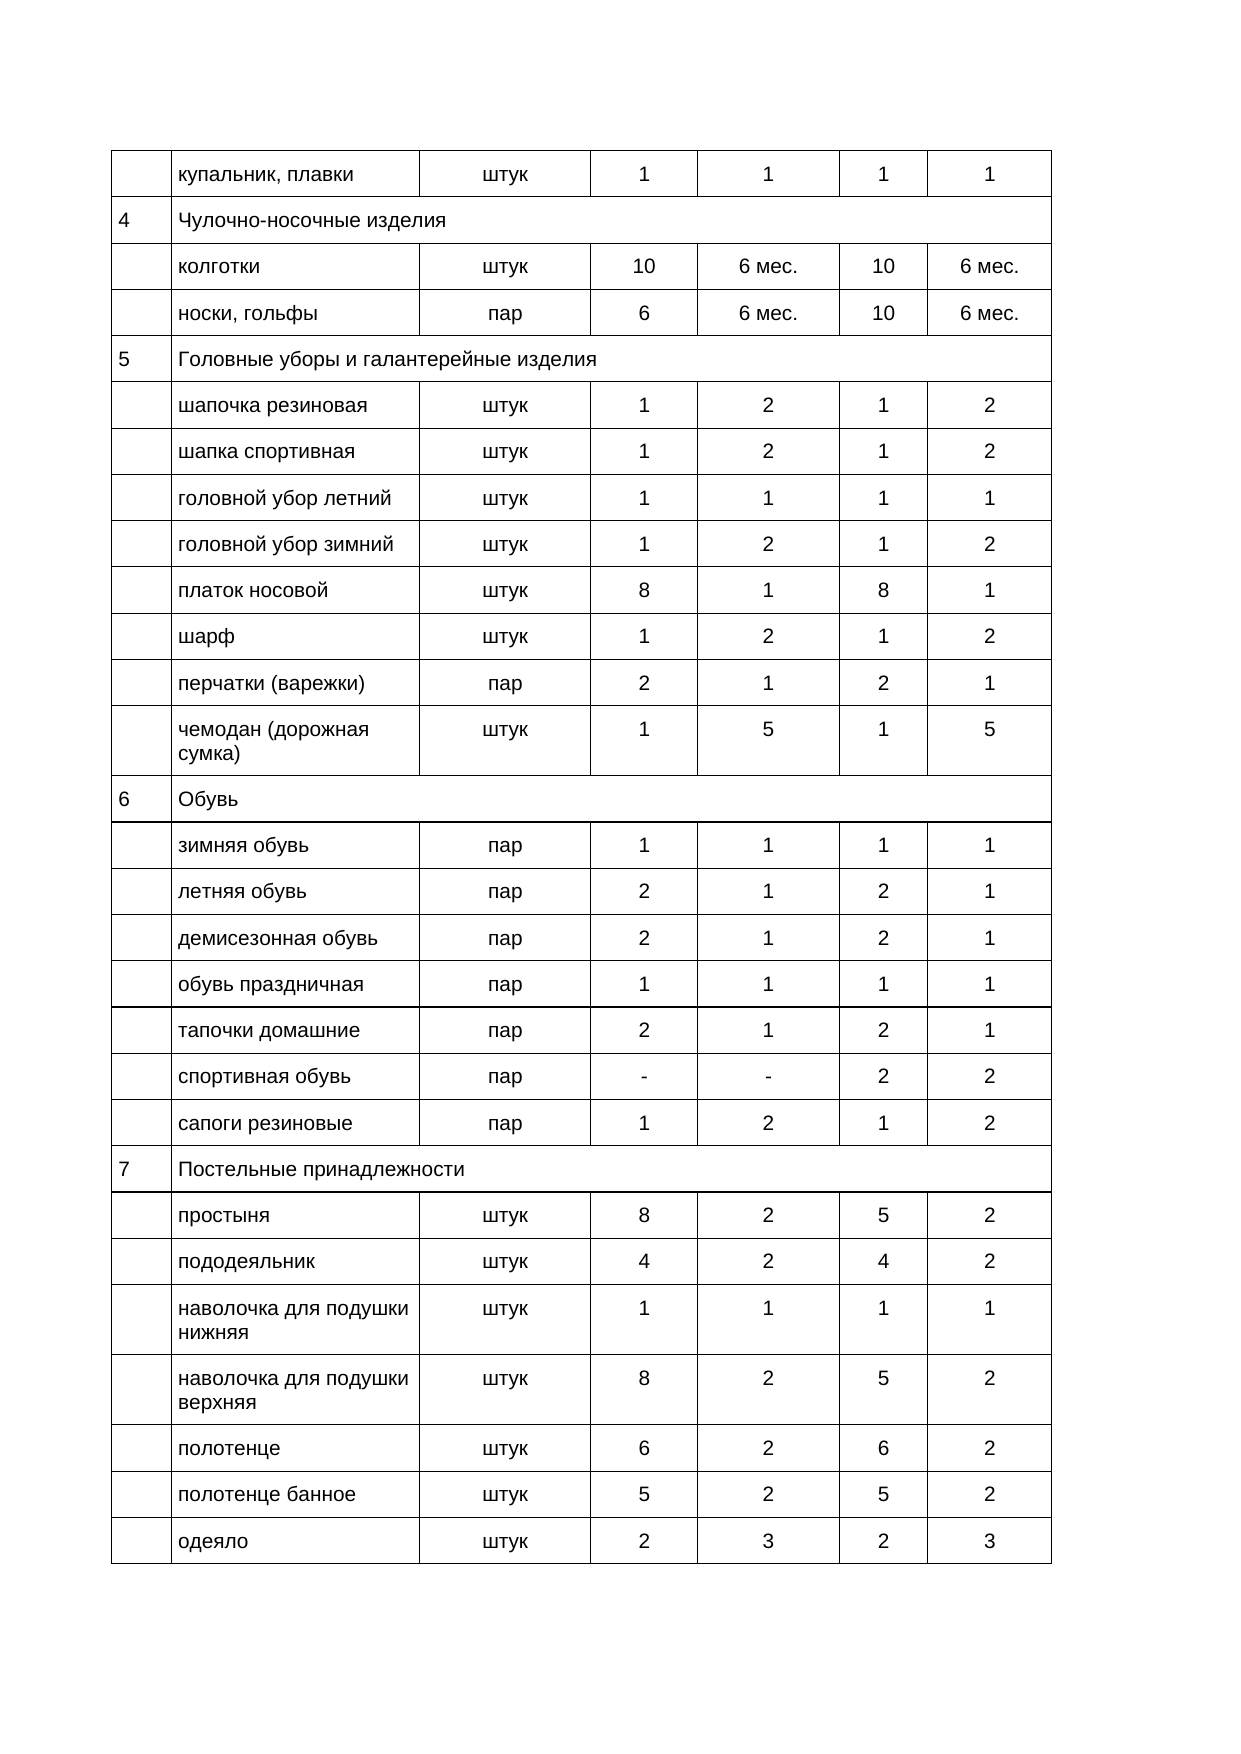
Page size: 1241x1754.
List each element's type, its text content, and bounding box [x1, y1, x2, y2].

table_cell 4 [840, 1239, 927, 1284]
table_cell [112, 521, 171, 566]
table_cell [112, 869, 171, 914]
table_cell 1 [928, 151, 1051, 196]
table_cell 5 [698, 706, 839, 775]
table_cell 1 [840, 614, 927, 659]
table_cell 1 [840, 429, 927, 474]
table_cell 2 [591, 660, 697, 705]
table_cell штук [420, 1518, 590, 1563]
table_cell наволочка для подушки нижняя [172, 1285, 419, 1354]
table_cell 1 [840, 521, 927, 566]
table_cell 1 [840, 475, 927, 520]
table_cell штук [420, 521, 590, 566]
table_cell [112, 1239, 171, 1284]
table_cell 5 [112, 336, 171, 381]
table_cell [112, 1425, 171, 1471]
table_cell 2 [591, 1518, 697, 1563]
table_cell 2 [591, 1008, 697, 1053]
table_cell чемодан (дорожная сумка) [172, 706, 419, 775]
table_cell 1 [591, 151, 697, 196]
table_cell пар [420, 1054, 590, 1099]
table_cell 2 [591, 869, 697, 914]
table_cell головной убор зимний [172, 521, 419, 566]
table_cell 8 [591, 1193, 697, 1238]
table_cell 2 [928, 521, 1051, 566]
table_cell - [698, 1054, 839, 1099]
table_cell штук [420, 1193, 590, 1238]
table_cell летняя обувь [172, 869, 419, 914]
table_cell [112, 475, 171, 520]
table_cell 1 [698, 1285, 839, 1354]
table_cell полотенце [172, 1425, 419, 1471]
table_cell [112, 1100, 171, 1145]
table_cell 2 [928, 1193, 1051, 1238]
table_cell штук [420, 475, 590, 520]
table_cell пар [420, 961, 590, 1006]
table_cell 2 [928, 1425, 1051, 1471]
table_cell 1 [591, 475, 697, 520]
table_cell [112, 614, 171, 659]
table_cell сапоги резиновые [172, 1100, 419, 1145]
table_cell 6 [112, 776, 171, 821]
table_cell 1 [591, 961, 697, 1006]
table_cell 8 [591, 567, 697, 612]
table_cell 1 [928, 1285, 1051, 1354]
table_cell головной убор летний [172, 475, 419, 520]
table_cell штук [420, 614, 590, 659]
table_cell 2 [840, 1054, 927, 1099]
table_cell 1 [928, 567, 1051, 612]
table_cell 5 [928, 706, 1051, 775]
table_cell 6 [840, 1425, 927, 1471]
table_cell 2 [928, 614, 1051, 659]
table_cell 1 [928, 660, 1051, 705]
table_cell 2 [698, 614, 839, 659]
table_cell пар [420, 290, 590, 335]
table_cell [112, 244, 171, 289]
table_cell 3 [698, 1518, 839, 1563]
table_cell 6 [591, 1425, 697, 1471]
table_cell [112, 151, 171, 196]
table_cell штук [420, 244, 590, 289]
table_cell 1 [591, 521, 697, 566]
table_cell перчатки (варежки) [172, 660, 419, 705]
table_cell 3 [928, 1518, 1051, 1563]
table_cell 1 [591, 823, 697, 868]
table_cell 6 мес. [928, 244, 1051, 289]
table_cell 1 [928, 475, 1051, 520]
table_cell штук [420, 1355, 590, 1424]
table_cell [112, 1518, 171, 1563]
table_cell штук [420, 429, 590, 474]
table_cell простыня [172, 1193, 419, 1238]
table_cell 1 [591, 1100, 697, 1145]
table_cell обувь праздничная [172, 961, 419, 1006]
table_cell 1 [698, 869, 839, 914]
table_cell пар [420, 1100, 590, 1145]
table_cell [112, 915, 171, 960]
table_cell 1 [840, 151, 927, 196]
table_cell штук [420, 1239, 590, 1284]
table_cell [112, 429, 171, 474]
table_cell 1 [698, 660, 839, 705]
table_cell [112, 961, 171, 1006]
table_cell наволочка для подушки верхняя [172, 1355, 419, 1424]
table_cell 1 [591, 382, 697, 427]
table_cell 6 мес. [698, 244, 839, 289]
table_cell спортивная обувь [172, 1054, 419, 1099]
table_cell 1 [840, 382, 927, 427]
table_cell 1 [591, 614, 697, 659]
table_cell 5 [840, 1355, 927, 1424]
table_cell 2 [840, 1518, 927, 1563]
table_cell 2 [698, 1100, 839, 1145]
table_cell [112, 382, 171, 427]
table_cell 2 [698, 1472, 839, 1517]
table_cell купальник, плавки [172, 151, 419, 196]
table_cell 6 [591, 290, 697, 335]
table_cell 1 [928, 915, 1051, 960]
table_cell 2 [698, 1193, 839, 1238]
table_cell 2 [928, 1239, 1051, 1284]
table_cell [112, 1008, 171, 1053]
table_cell [112, 567, 171, 612]
table_cell пододеяльник [172, 1239, 419, 1284]
table_cell 2 [698, 1355, 839, 1424]
table_cell штук [420, 151, 590, 196]
table_cell - [591, 1054, 697, 1099]
table_cell Головные уборы и галантерейные изделия [172, 336, 1051, 381]
table_cell [112, 290, 171, 335]
table_cell [112, 1355, 171, 1424]
table_cell 6 мес. [928, 290, 1051, 335]
table_cell 7 [112, 1146, 171, 1191]
table_cell платок носовой [172, 567, 419, 612]
table_cell полотенце банное [172, 1472, 419, 1517]
table_cell 10 [840, 290, 927, 335]
table_cell 5 [840, 1472, 927, 1517]
table_cell Обувь [172, 776, 1051, 821]
table_cell 4 [591, 1239, 697, 1284]
table_cell 2 [698, 429, 839, 474]
table_cell 2 [928, 382, 1051, 427]
table_cell 10 [591, 244, 697, 289]
table_cell носки, гольфы [172, 290, 419, 335]
table_cell 1 [591, 429, 697, 474]
table_cell [112, 823, 171, 868]
table_cell одеяло [172, 1518, 419, 1563]
table_cell [112, 1285, 171, 1354]
table_cell зимняя обувь [172, 823, 419, 868]
table_cell 1 [591, 1285, 697, 1354]
table_cell 5 [591, 1472, 697, 1517]
table_cell [112, 1193, 171, 1238]
table_cell 1 [698, 915, 839, 960]
table_cell 2 [698, 382, 839, 427]
table_cell Постельные принадлежности [172, 1146, 1051, 1191]
table_cell 10 [840, 244, 927, 289]
table_cell пар [420, 1008, 590, 1053]
table_cell 2 [840, 1008, 927, 1053]
table_cell колготки [172, 244, 419, 289]
table_cell 2 [928, 1054, 1051, 1099]
table_cell 1 [840, 1285, 927, 1354]
table_cell 2 [928, 1355, 1051, 1424]
table_cell [112, 706, 171, 775]
table_cell 1 [698, 823, 839, 868]
table_cell штук [420, 382, 590, 427]
table_cell пар [420, 660, 590, 705]
table_cell 1 [928, 823, 1051, 868]
table_cell [112, 1472, 171, 1517]
table_cell 8 [591, 1355, 697, 1424]
table_cell 2 [840, 869, 927, 914]
table_cell 1 [591, 706, 697, 775]
table_cell 2 [928, 1100, 1051, 1145]
table_cell шапка спортивная [172, 429, 419, 474]
table_cell 2 [840, 915, 927, 960]
table_cell 2 [698, 1239, 839, 1284]
table_cell тапочки домашние [172, 1008, 419, 1053]
table_cell шарф [172, 614, 419, 659]
table_cell 1 [698, 475, 839, 520]
table_cell штук [420, 1285, 590, 1354]
table_cell 2 [591, 915, 697, 960]
table_cell Чулочно-носочные изделия [172, 197, 1051, 242]
table_cell пар [420, 915, 590, 960]
table_cell 6 мес. [698, 290, 839, 335]
table_cell штук [420, 706, 590, 775]
table_cell 1 [698, 1008, 839, 1053]
table_cell 1 [928, 1008, 1051, 1053]
table_cell 1 [698, 151, 839, 196]
table_cell штук [420, 567, 590, 612]
table_cell 1 [840, 961, 927, 1006]
table_cell пар [420, 823, 590, 868]
table_cell 1 [698, 961, 839, 1006]
table_cell 1 [698, 567, 839, 612]
table_cell 2 [840, 660, 927, 705]
table_cell штук [420, 1472, 590, 1517]
table_cell 2 [928, 429, 1051, 474]
table_cell 1 [840, 1100, 927, 1145]
table_cell 2 [698, 1425, 839, 1471]
table_cell 4 [112, 197, 171, 242]
table_cell демисезонная обувь [172, 915, 419, 960]
table_cell [112, 660, 171, 705]
table_cell 2 [698, 521, 839, 566]
table_cell пар [420, 869, 590, 914]
table_cell 8 [840, 567, 927, 612]
table_cell штук [420, 1425, 590, 1471]
table_cell [112, 1054, 171, 1099]
table_cell 1 [840, 706, 927, 775]
table_cell 2 [928, 1472, 1051, 1517]
table_cell 1 [928, 869, 1051, 914]
table_cell 1 [928, 961, 1051, 1006]
table_cell шапочка резиновая [172, 382, 419, 427]
table_cell 1 [840, 823, 927, 868]
table_cell 5 [840, 1193, 927, 1238]
